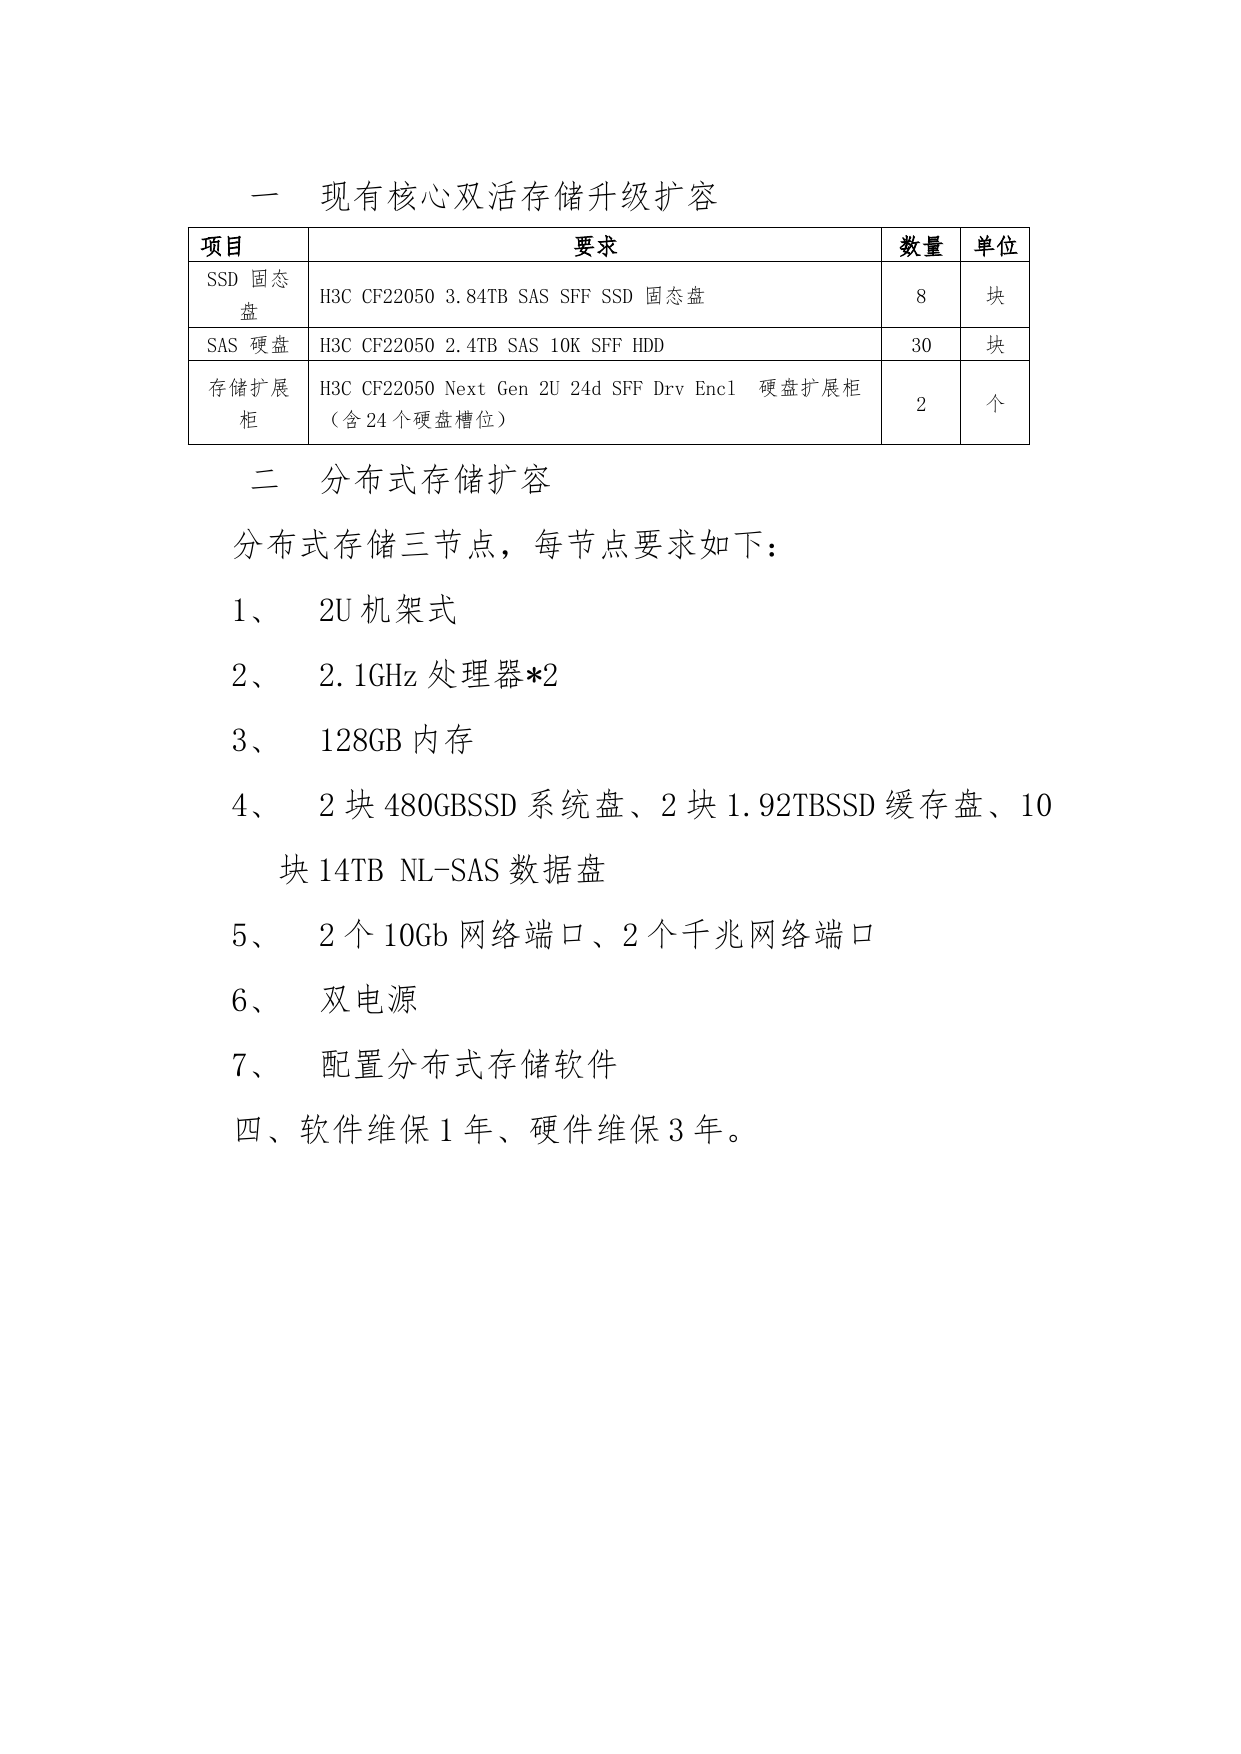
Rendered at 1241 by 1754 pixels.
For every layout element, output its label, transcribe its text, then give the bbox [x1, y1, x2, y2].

list 双电源 [231, 964, 1053, 1029]
table_cell SSD 固态盘 [189, 262, 308, 327]
table_cell 2 [882, 361, 960, 443]
table_cell 块 [961, 328, 1029, 360]
table_header 单位 [961, 228, 1029, 261]
table_header 项目 [189, 228, 308, 261]
list 2.1GHz处理器*2 [231, 639, 1053, 704]
text 四、软件维保1年、硬件维保3年。 [231, 1094, 1053, 1159]
table_cell H3C CF22050 2.4TB SAS 10K SFF HDD [309, 328, 881, 360]
table_cell H3C CF22050 Next Gen 2U 24d SFF Drv Encl 硬盘扩展柜（含24个硬盘槽位） [309, 361, 881, 443]
list 2个10Gb网络端口、2个千兆网络端口 [231, 899, 1053, 964]
list 128GB内存 [231, 704, 1053, 769]
text 分布式存储三节点，每节点要求如下： [231, 509, 1053, 574]
table_cell 30 [882, 328, 960, 360]
table_cell 个 [961, 361, 1029, 443]
table_cell 存储扩展柜 [189, 361, 308, 443]
table_cell SAS 硬盘 [189, 328, 308, 360]
list 分布式存储扩容 [231, 444, 1053, 509]
list 2U机架式 [231, 574, 1053, 639]
table_cell 8 [882, 262, 960, 327]
table_cell H3C CF22050 3.84TB SAS SFF SSD 固态盘 [309, 262, 881, 327]
list 现有核心双活存储升级扩容 [231, 162, 1053, 227]
list 配置分布式存储软件 [231, 1029, 1053, 1094]
list 2块480GBSSD系统盘、2块1.92TBSSD缓存盘、10块14TB NL-SAS数据盘 [231, 769, 1053, 899]
table_header 要求 [309, 228, 881, 261]
table_cell 块 [961, 262, 1029, 327]
table_header 数量 [882, 228, 960, 261]
